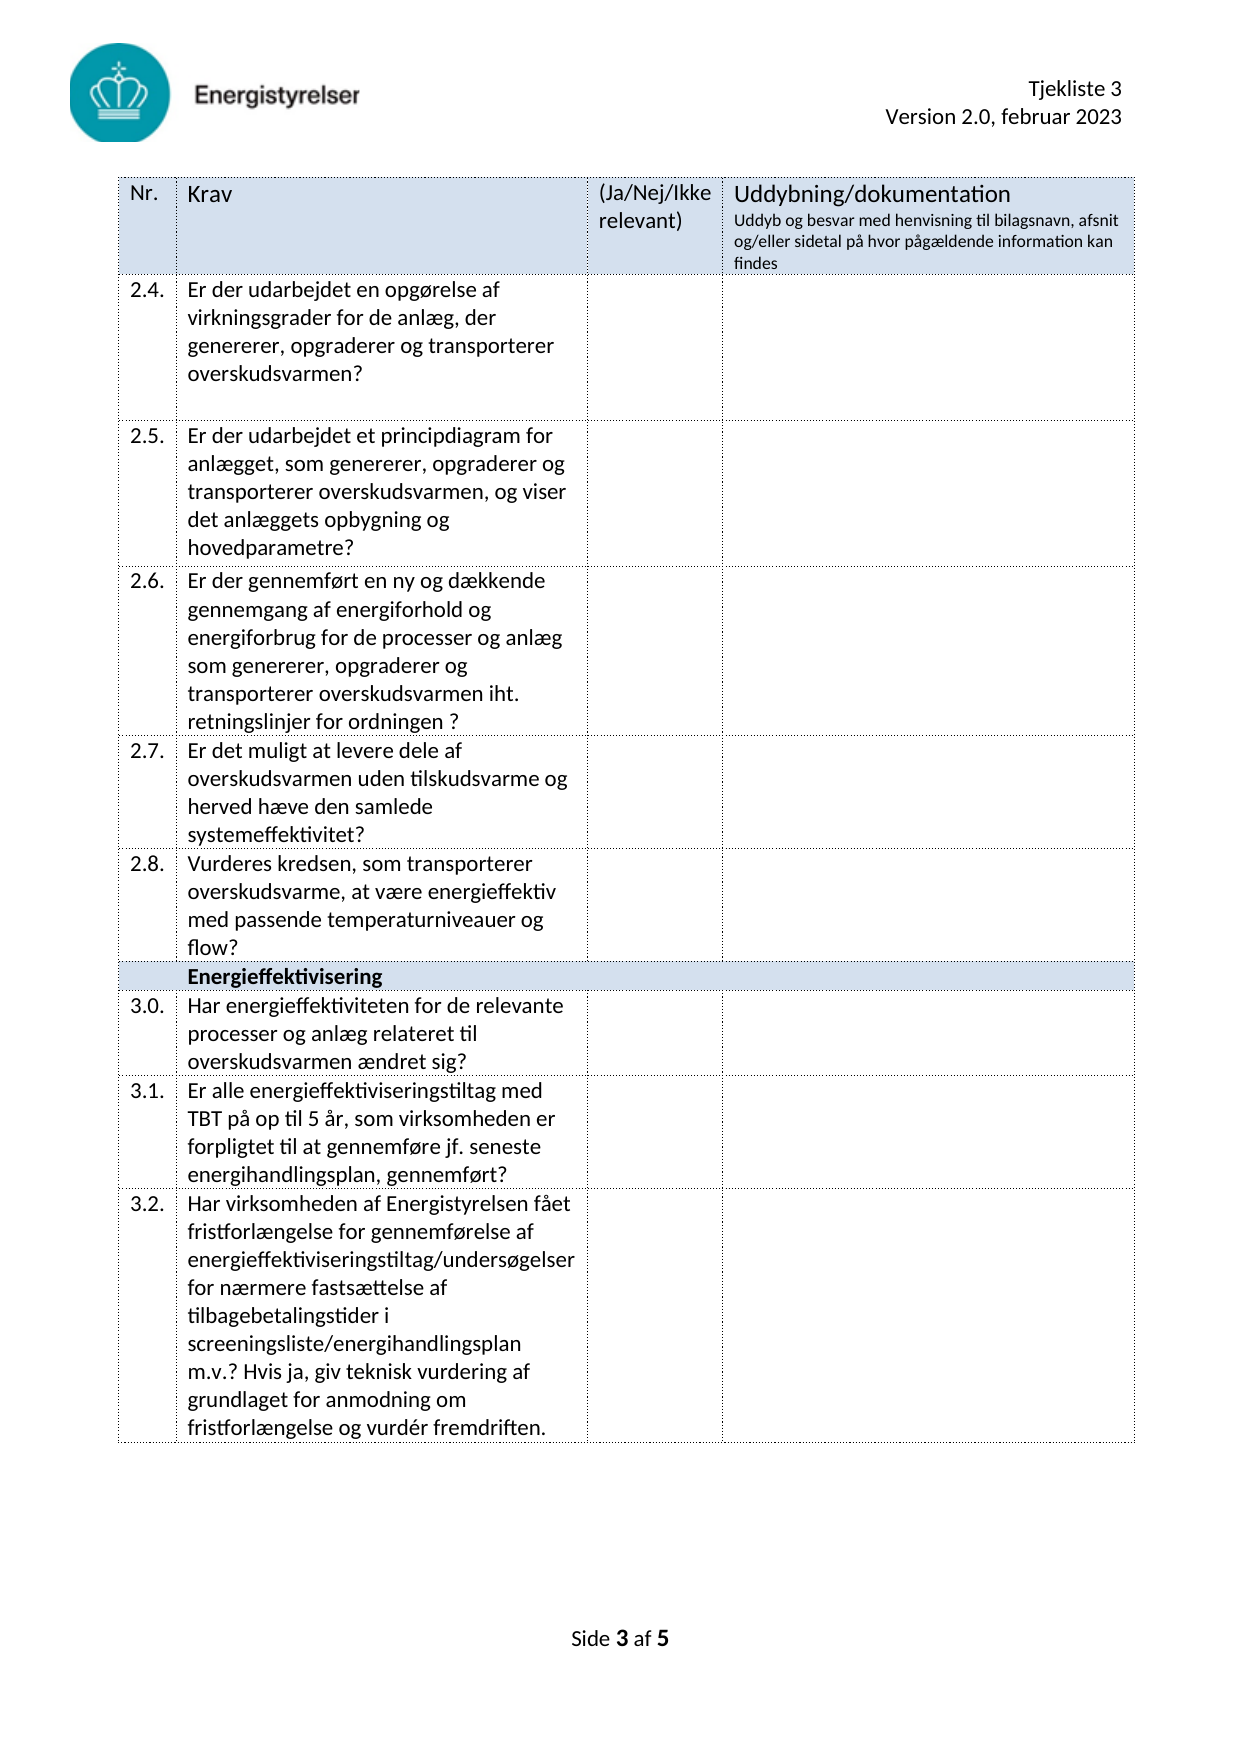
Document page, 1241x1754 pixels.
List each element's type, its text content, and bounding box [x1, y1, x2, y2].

table_cell 2.5. [119, 420, 176, 566]
table_cell 2.4. [119, 274, 176, 420]
table_cell [723, 566, 1134, 735]
table_header (Ja/Nej/Ikke relevant) [588, 177, 723, 274]
table_cell Er der udarbejdet en opgørelse af virkningsgrader for de anlæg, der genererer, opgraderer og transporterer overskudsvarmen? [176, 274, 587, 420]
table_cell 3.1. [119, 1075, 176, 1188]
table_cell [723, 848, 1134, 961]
table_cell [588, 1075, 723, 1188]
picture [68, 43, 360, 141]
table_cell 3.0. [119, 990, 176, 1075]
table_header Krav [176, 177, 587, 274]
table_cell 2.8. [119, 848, 176, 961]
table_cell Er det muligt at levere dele af overskudsvarmen uden tilskudsvarme og herved hæve den samlede systemeffektivitet? [176, 735, 587, 848]
table_cell Har energieffektiviteten for de relevante processer og anlæg relateret til overskudsvarmen ændret sig? [176, 990, 587, 1075]
table_cell [588, 274, 723, 420]
table_cell [723, 1188, 1134, 1442]
table_cell [588, 420, 723, 566]
table_cell [119, 961, 176, 990]
table_cell [588, 990, 723, 1075]
table_cell Er der gennemført en ny og dækkende gennemgang af energiforhold og energiforbrug for de processer og anlæg som genererer, opgraderer og transporterer overskudsvarmen iht. retningslinjer for ordningen ? [176, 566, 587, 735]
table_cell Er alle energieffektiviseringstiltag med TBT på op til 5 år, som virksomheden er forpligtet til at gennemføre jf. seneste energihandlingsplan, gennemført? [176, 1075, 587, 1188]
table_cell 2.7. [119, 735, 176, 848]
table_cell [723, 274, 1134, 420]
table_cell [723, 990, 1134, 1075]
table_cell [588, 848, 723, 961]
table_cell [588, 566, 723, 735]
table_cell [723, 420, 1134, 566]
table_cell [723, 1075, 1134, 1188]
table_cell 2.6. [119, 566, 176, 735]
table_cell Er der udarbejdet et principdiagram for anlægget, som genererer, opgraderer og transporterer overskudsvarmen, og viser det anlæggets opbygning og hovedparametre? [176, 420, 587, 566]
table_cell [723, 735, 1134, 848]
table_header Nr. [119, 177, 176, 274]
table_cell Har virksomheden af Energistyrelsen fået fristforlængelse for gennemførelse af energieffektiviseringstiltag/undersøgelser for nærmere fastsættelse af tilbagebetalingstider i screeningsliste/energihandlingsplan m.v.? Hvis ja, giv teknisk vurdering af grundlaget for anmodning om fristforlængelse og vurdér fremdriften. [176, 1188, 587, 1442]
table_header Uddybning/dokumentation Uddyb og besvar med henvisning til bilagsnavn, afsnit og/eller sidetal på hvor pågældende information kan findes [723, 177, 1134, 274]
table_cell Vurderes kredsen, som transporterer overskudsvarme, at være energieffektiv med passende temperaturniveauer og flow? [176, 848, 587, 961]
table_cell [588, 1188, 723, 1442]
table_cell Energieffektivisering [176, 961, 1134, 990]
table_cell [588, 735, 723, 848]
table_cell 3.2. [119, 1188, 176, 1442]
